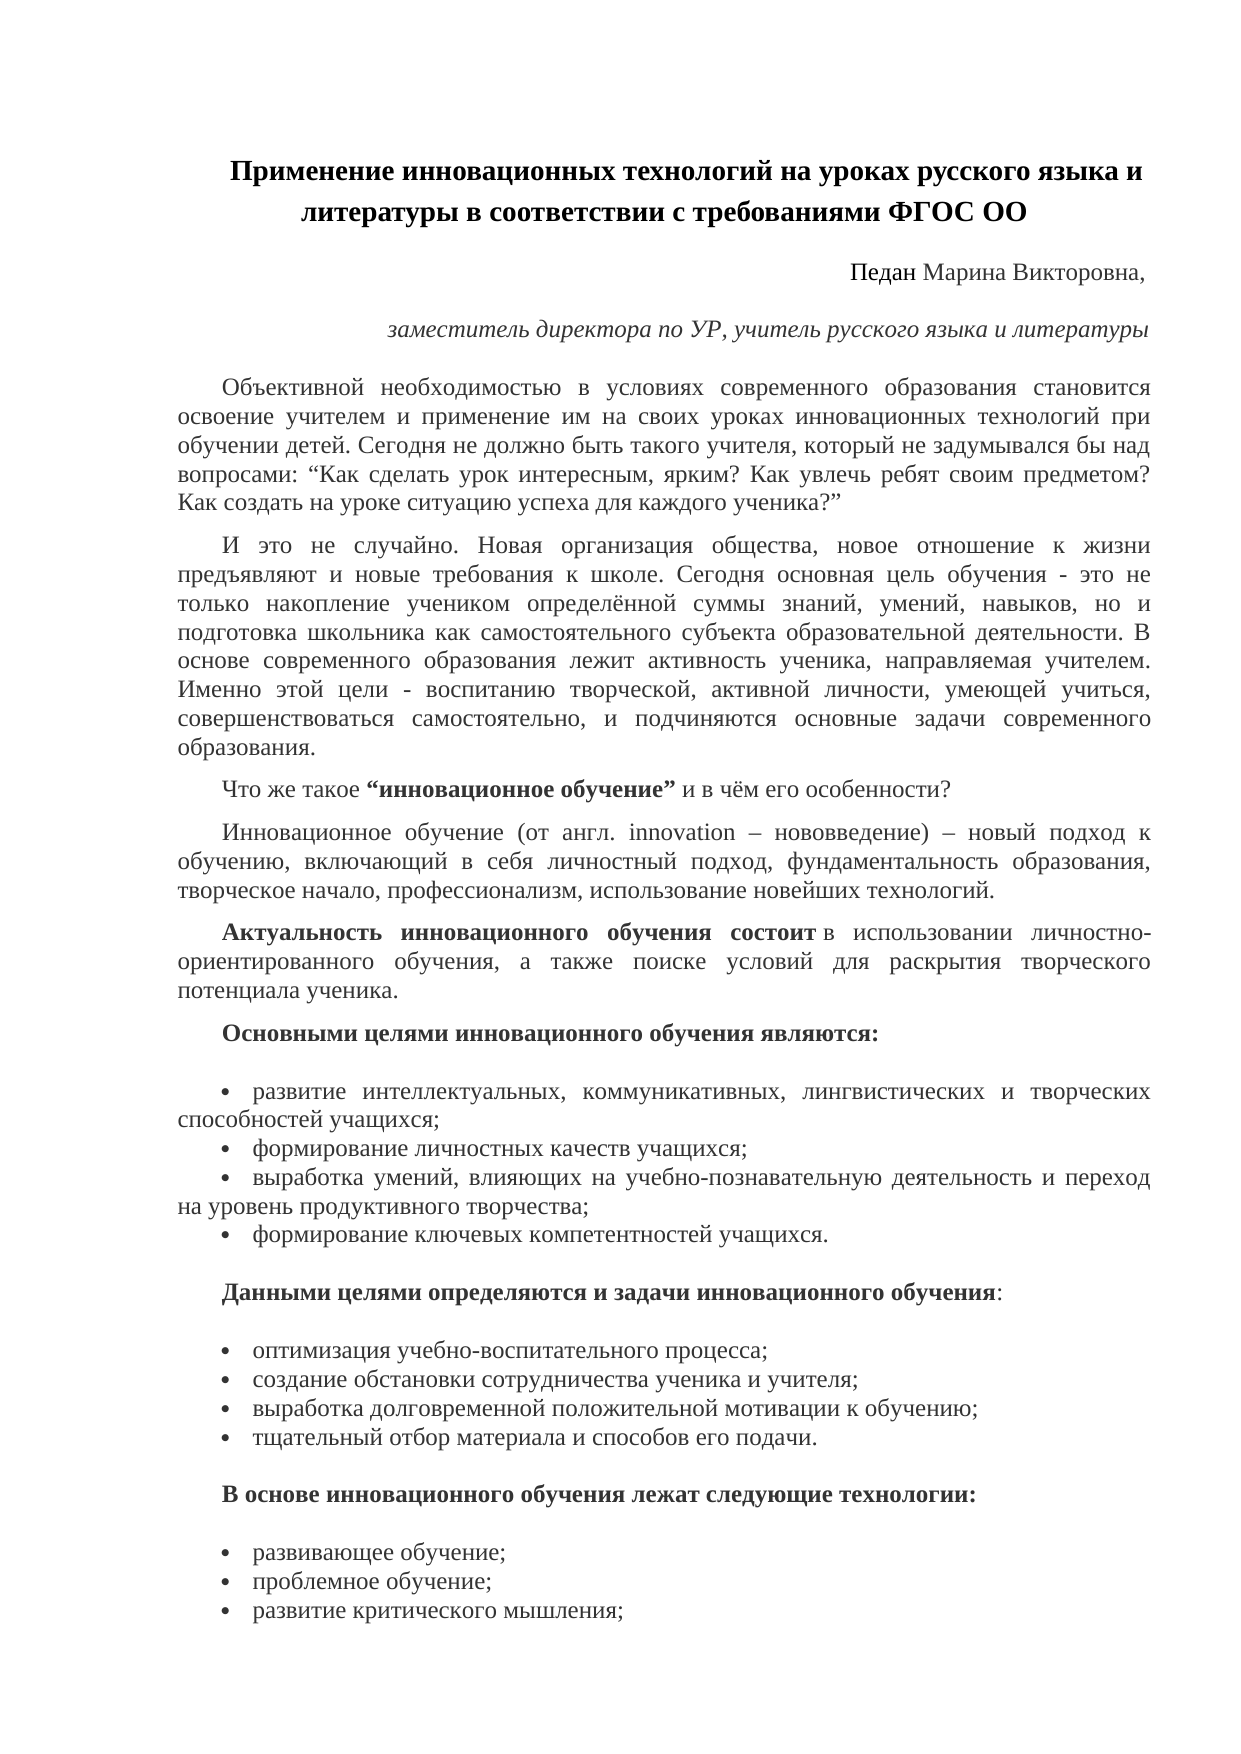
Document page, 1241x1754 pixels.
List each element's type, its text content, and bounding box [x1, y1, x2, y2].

text В основе инновационного обучения лежат следующие технологии: [177, 1479, 1152, 1508]
text Актуальность инновационного обучения состоит в использовании личностно-ориентированного обучения, а также поиске условий для раскрытия творческого потенциала ученика. [177, 917, 1152, 1004]
list выработка умений, влияющих на учебно-познавательную деятельность и переход на уровень продуктивного творчества; [177, 1162, 1152, 1219]
list развитие критического мышления; [177, 1595, 1152, 1624]
text Основными целями инновационного обучения являются: [177, 1018, 1152, 1047]
text Педан Марина Викторовна, [222, 257, 1152, 285]
list формирование ключевых компетентностей учащихся. [177, 1219, 1152, 1248]
text И это не случайно. Новая организация общества, новое отношение к жизни предъявляют и новые требования к школе. Сегодня основная цель обучения - это не только накопление учеником определённой суммы знаний, умений, навыков, но и подготовка школьника как самостоятельного субъекта образовательной деятельности. В основе современного образования лежит активность ученика, направляемая учителем. Именно этой цели - воспитанию творческой, активной личности, умеющей учиться, совершенствоваться самостоятельно, и подчиняются основные задачи современного образования. [177, 530, 1152, 760]
text заместитель директора по УР, учитель русского языка и литературы [222, 314, 1152, 343]
list тщательный отбор материала и способов его подачи. [177, 1422, 1152, 1450]
text Данными целями определяются и задачи инновационного обучения: [177, 1277, 1152, 1306]
list создание обстановки сотрудничества ученика и учителя; [177, 1364, 1152, 1393]
text Инновационное обучение (от англ. innovation – нововведение) – новый подход к обучению, включающий в себя личностный подход, фундаментальность образования, творческое начало, профессионализм, использование новейших технологий. [177, 817, 1152, 903]
text Что же такое “инновационное обучение” и в чём его особенности? [177, 774, 1152, 803]
list оптимизация учебно-воспитательного процесса; [177, 1335, 1152, 1364]
list развивающее обучение; [177, 1537, 1152, 1566]
list выработка долговременной положительной мотивации к обучению; [177, 1393, 1152, 1422]
text Объективной необходимостью в условиях современного образования становится освоение учителем и применение им на своих уроках инновационных технологий при обучении детей. Сегодня не должно быть такого учителя, который не задумывался бы над вопросами: “Как сделать урок интересным, ярким? Как увлечь ребят своим предметом? Как создать на уроке ситуацию успеха для каждого ученика?” [177, 372, 1152, 516]
list развитие интеллектуальных, коммуникативных, лингвистических и творческих способностей учащихся; [177, 1076, 1152, 1133]
text Применение инновационных технологий на уроках русского языка и литературы в соответствии с требованиями ФГОС ОО [177, 146, 1152, 227]
list проблемное обучение; [177, 1566, 1152, 1595]
list формирование личностных качеств учащихся; [177, 1133, 1152, 1162]
